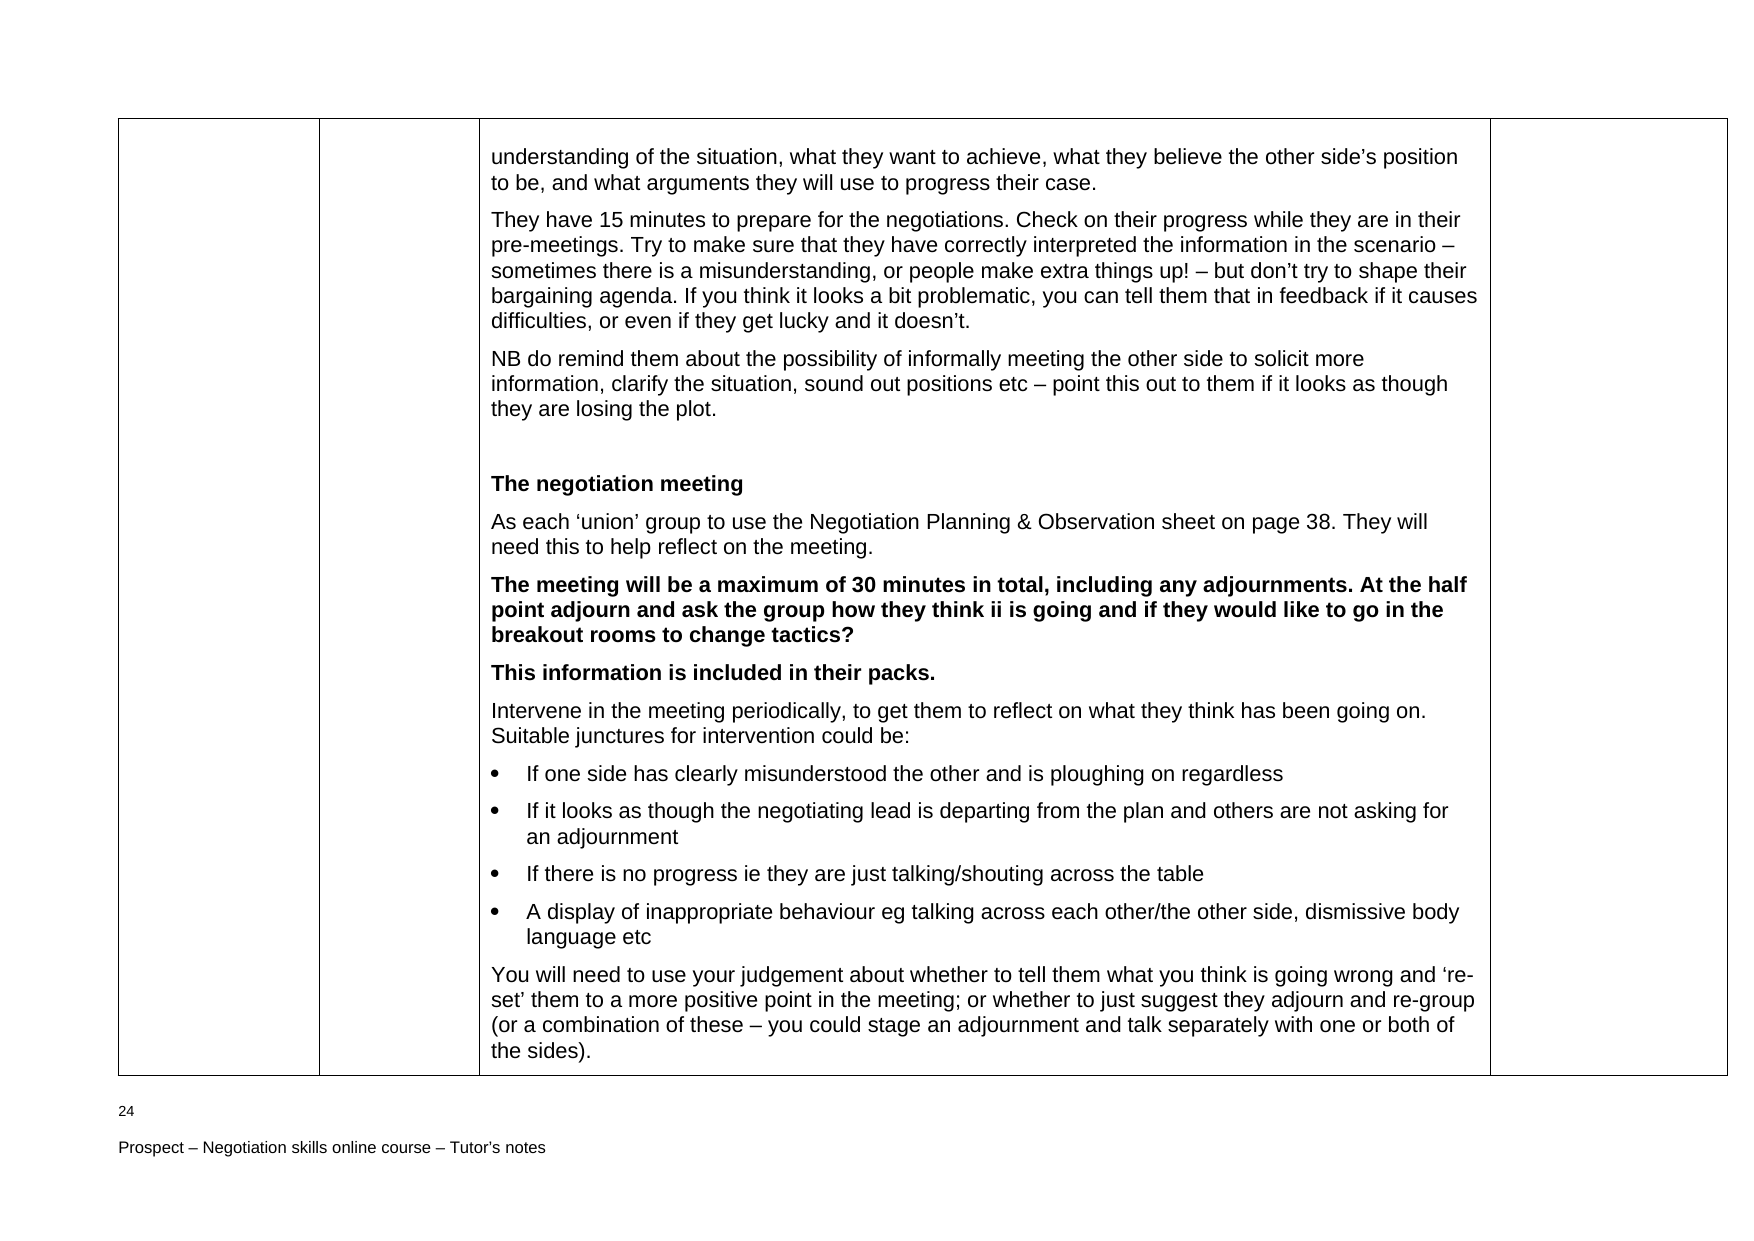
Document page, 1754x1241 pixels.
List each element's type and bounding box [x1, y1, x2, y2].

table_cell [1491, 119, 1727, 1075]
table_cell [480, 119, 1490, 1075]
table_cell [119, 119, 319, 1075]
table_cell [320, 119, 479, 1075]
